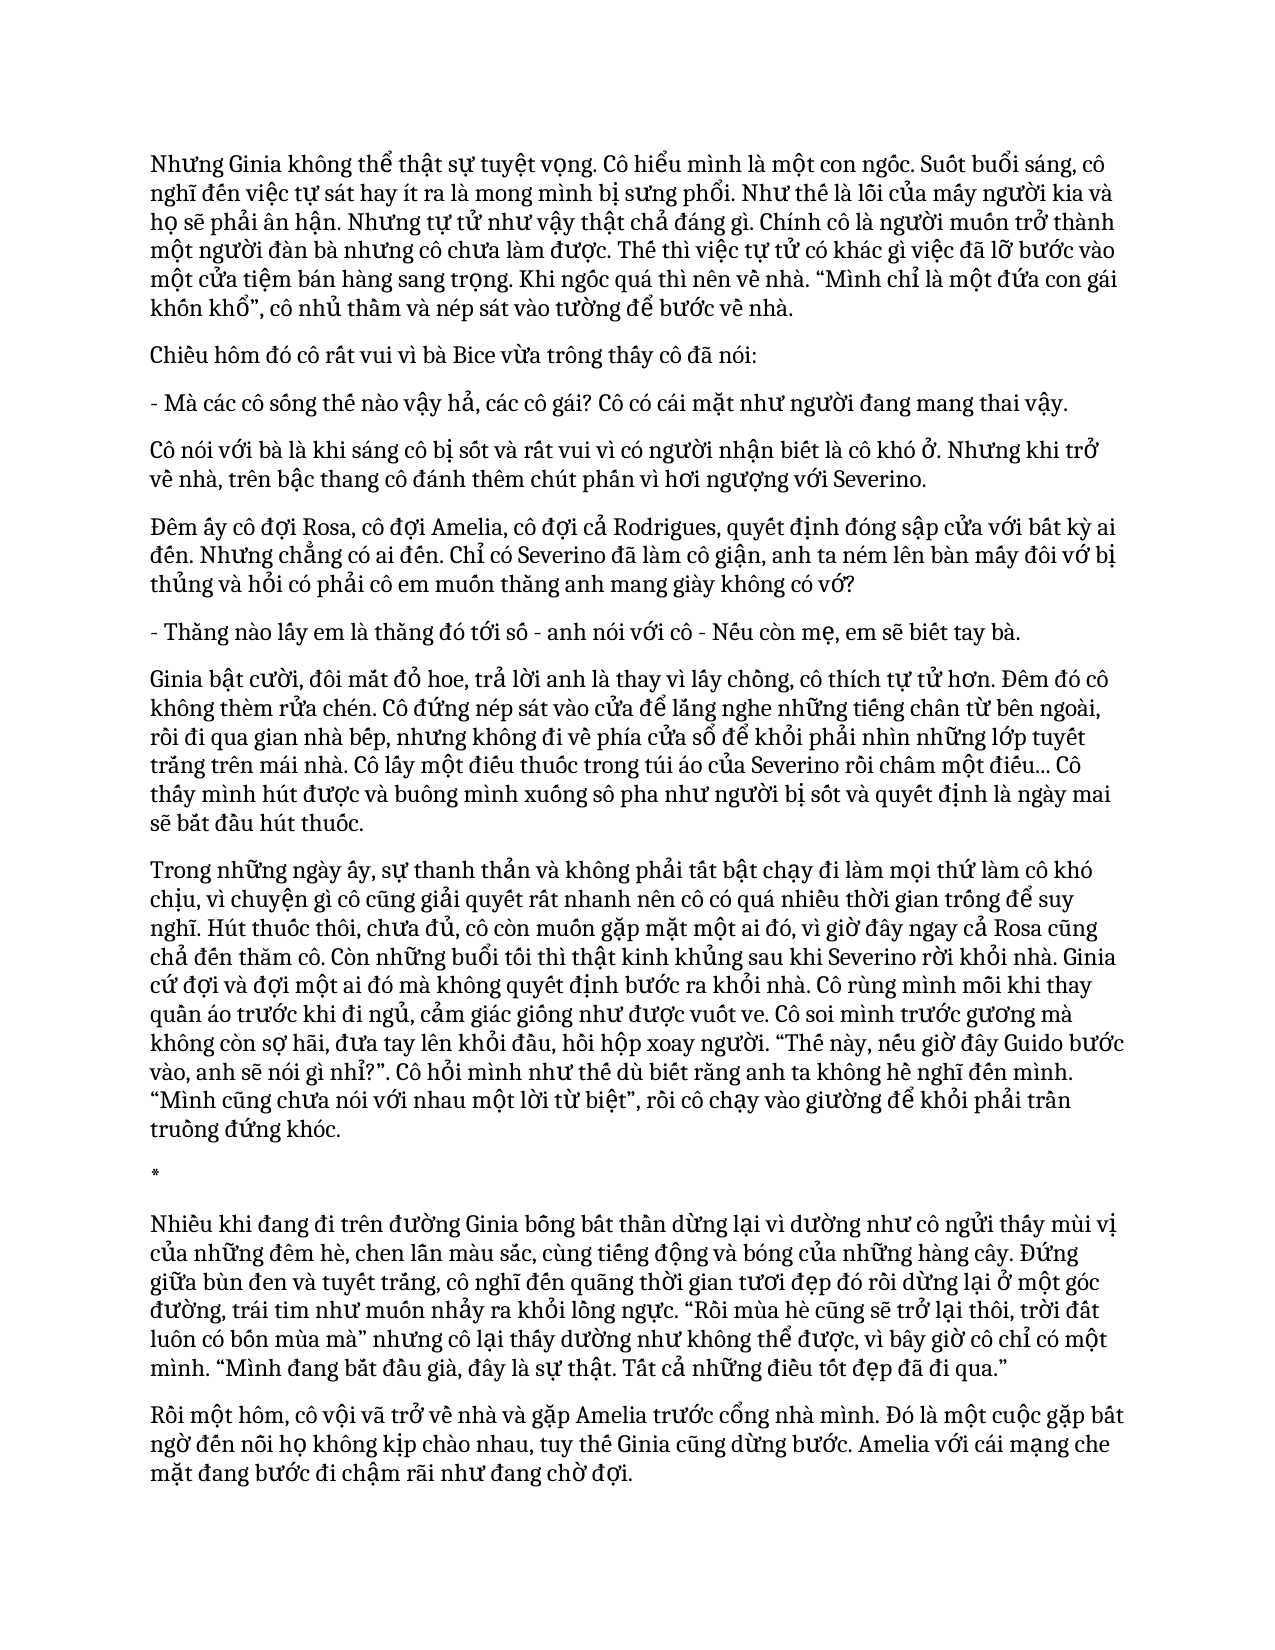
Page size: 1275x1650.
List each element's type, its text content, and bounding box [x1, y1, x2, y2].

text Trong những ngày ấy, sự thanh thản và không phải tất bật chạy đi làm mọi thứ làm cô khó chịu, vì chuyện gì cô cũng giải quyết rất nhanh nên cô có quá nhiều thời gian trống để suy nghĩ. Hút thuốc thôi, chưa đủ, cô còn muốn gặp mặt một ai đó, vì giờ đây ngay cả Rosa cũng chả đến thăm cô. Còn những buổi tối thì thật kinh khủng sau khi Severino rời khỏi nhà. Ginia cứ đợi và đợi một ai đó mà không quyết định bước ra khỏi nhà. Cô rùng mình mỗi khi thay quần áo trước khi đi ngủ, cảm giác giống như được vuốt ve. Cô soi mình trước gương mà không còn sợ hãi, đưa tay lên khỏi đầu, hồi hộp xoay người. “Thế này, nếu giờ đây Guido bước vào, anh sẽ nói gì nhỉ?”. Cô hỏi mình như thế dù biết rằng anh ta không hề nghĩ đến mình. “Mình cũng chưa nói với nhau một lời từ biệt”, rồi cô chạy vào giường để khỏi phải trần truồng đứng khóc. [150, 856, 1125, 1144]
text Rồi một hôm, cô vội vã trở về nhà và gặp Amelia trước cổng nhà mình. Đó là một cuộc gặp bất ngờ đến nỗi họ không kịp chào nhau, tuy thế Ginia cũng dừng bước. Amelia với cái mạng che mặt đang bước đi chậm rãi như đang chờ đợi. [150, 1401, 1125, 1487]
text Ginia bật cười, đôi mắt đỏ hoe, trả lời anh là thay vì lấy chồng, cô thích tự tử hơn. Đêm đó cô không thèm rửa chén. Cô đứng nép sát vào cửa để lắng nghe những tiếng chân từ bên ngoài, rồi đi qua gian nhà bếp, nhưng không đi về phía cửa sổ để khỏi phải nhìn những lớp tuyết trắng trên mái nhà. Cô lấy một điếu thuốc trong túi áo của Severino rồi châm một điếu... Cô thấy mình hút được và buông mình xuống sô pha như người bị sốt và quyết định là ngày mai sẽ bắt đầu hút thuốc. [150, 665, 1125, 837]
text * [150, 1162, 1125, 1191]
text Cô nói với bà là khi sáng cô bị sốt và rất vui vì có người nhận biết là cô khó ở. Nhưng khi trở về nhà, trên bậc thang cô đánh thêm chút phấn vì hơi ngượng với Severino. [150, 436, 1125, 494]
text Đêm ấy cô đợi Rosa, cô đợi Amelia, cô đợi cả Rodrigues, quyết định đóng sập cửa với bất kỳ ai đến. Nhưng chẳng có ai đến. Chỉ có Severino đã làm cô giận, anh ta ném lên bàn mấy đôi vớ bị thủng và hỏi có phải cô em muốn thằng anh mang giày không có vớ? [150, 512, 1125, 599]
text - Mà các cô sống thế nào vậy hả, các cô gái? Cô có cái mặt như người đang mang thai vậy. [150, 389, 1125, 417]
text Nhưng Ginia không thể thật sự tuyệt vọng. Cô hiểu mình là một con ngốc. Suốt buổi sáng, cô nghĩ đến việc tự sát hay ít ra là mong mình bị sưng phổi. Như thế là lỗi của mấy người kia và họ sẽ phải ân hận. Nhưng tự tử như vậy thật chả đáng gì. Chính cô là người muốn trở thành một người đàn bà nhưng cô chưa làm được. Thế thì việc tự tử có khác gì việc đã lỡ bước vào một cửa tiệm bán hàng sang trọng. Khi ngốc quá thì nên về nhà. “Mình chỉ là một đứa con gái khốn khổ”, cô nhủ thầm và nép sát vào tường để bước về nhà. [150, 150, 1125, 322]
text Nhiều khi đang đi trên đường Ginia bỗng bất thần dừng lại vì dường như cô ngửi thấy mùi vị của những đêm hè, chen lẫn màu sắc, cùng tiếng động và bóng của những hàng cây. Đứng giữa bùn đen và tuyết trắng, cô nghĩ đến quãng thời gian tươi đẹp đó rồi dừng lại ở một góc đường, trái tim như muốn nhảy ra khỏi lồng ngực. “Rồi mùa hè cũng sẽ trở lại thôi, trời đất luôn có bốn mùa mà” nhưng cô lại thấy dường như không thể được, vì bây giờ cô chỉ có một mình. “Mình đang bắt đầu già, đây là sự thật. Tất cả những điều tốt đẹp đã đi qua.” [150, 1210, 1125, 1382]
text - Thằng nào lấy em là thằng đó tới số - anh nói với cô - Nếu còn mẹ, em sẽ biết tay bà. [150, 617, 1125, 646]
text Chiều hôm đó cô rất vui vì bà Bice vừa trông thấy cô đã nói: [150, 341, 1125, 370]
